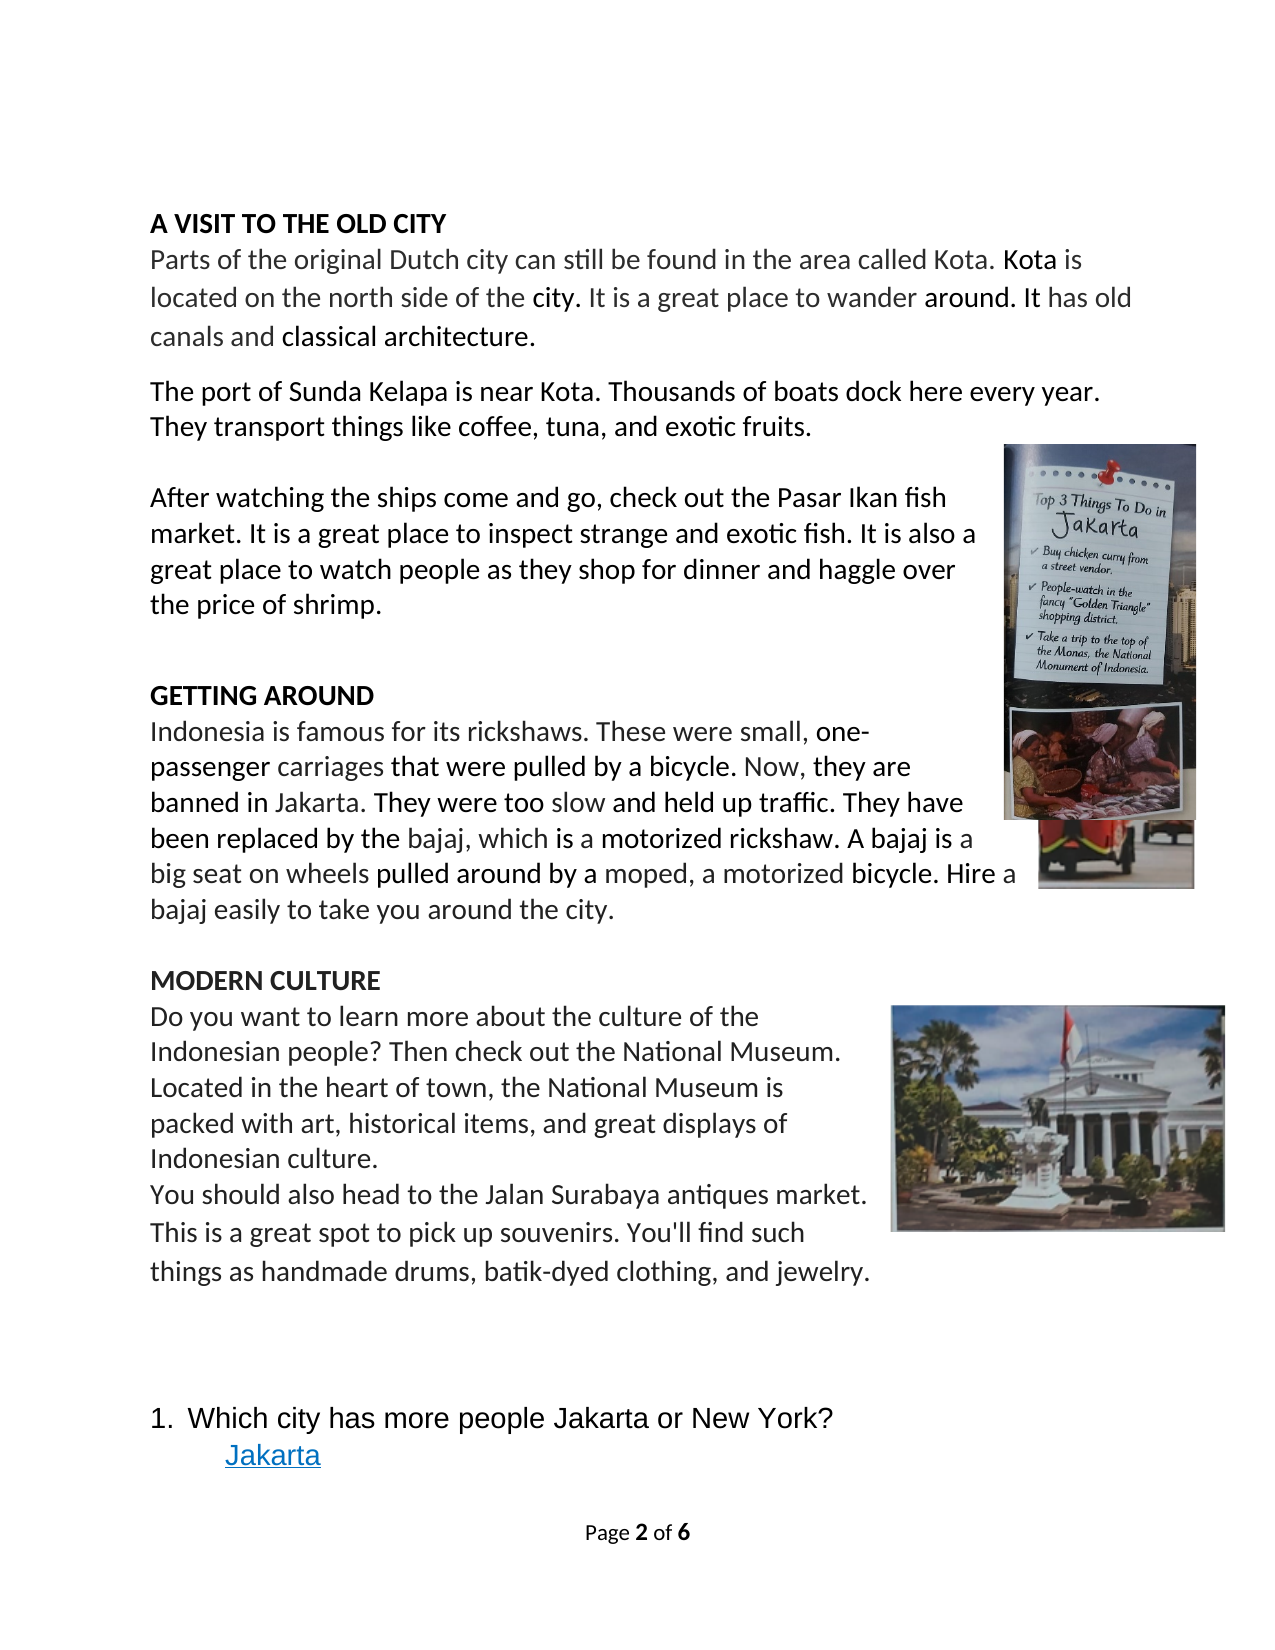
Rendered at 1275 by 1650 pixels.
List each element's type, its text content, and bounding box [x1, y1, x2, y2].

text A VISIT TO THE OLD CITY [150, 205, 1162, 241]
text Parts of the original Dutch city can still be found in the area called Kota. Kota is located on the north side of the city. It is a great place to wander around. It has old canals and classical architecture. [150, 241, 1162, 353]
list Which city has more people Jakarta or New York? [150, 1401, 1198, 1435]
text Do you want to learn more about the culture of the Indonesian people? Then check out the National Museum. Located in the heart of town, the National Museum is packed with art, historical items, and great displays of Indonesian culture. [150, 998, 1162, 1176]
text MODERN CULTURE [150, 962, 1162, 998]
picture [1003, 444, 1197, 889]
text GETTING AROUND [150, 677, 1003, 713]
list Jakarta [225, 1438, 1198, 1471]
text Indonesia is famous for its rickshaws. These were small, one-passenger carriages that were pulled by a bicycle. Now, they are banned in Jakarta. They were too slow and held up traffic. They have been replaced by the bajaj, which is a motorized rickshaw. A bajaj is a big seat on wheels pulled around by a moped, a motorized bicycle. Hire a bajaj easily to take you around the city. [150, 713, 1162, 927]
text After watching the ships come and go, check out the Pasar Ikan fish market. It is a great place to inspect strange and exotic fish. It is also a great place to watch people as they shop for dinner and haggle over the price of shrimp. [150, 479, 1003, 622]
list You should also head to the Jalan Surabaya antiques market. This is a great spot to pick up souvenirs. You'll find such things as handmade drums, batik-dyed clothing, and jewelry. [150, 1176, 1162, 1288]
picture [890, 1004, 1226, 1232]
text The port of Sunda Kelapa is near Kota. Thousands of boats dock here every year. They transport things like coffee, tuna, and exotic fruits. [150, 373, 1162, 444]
